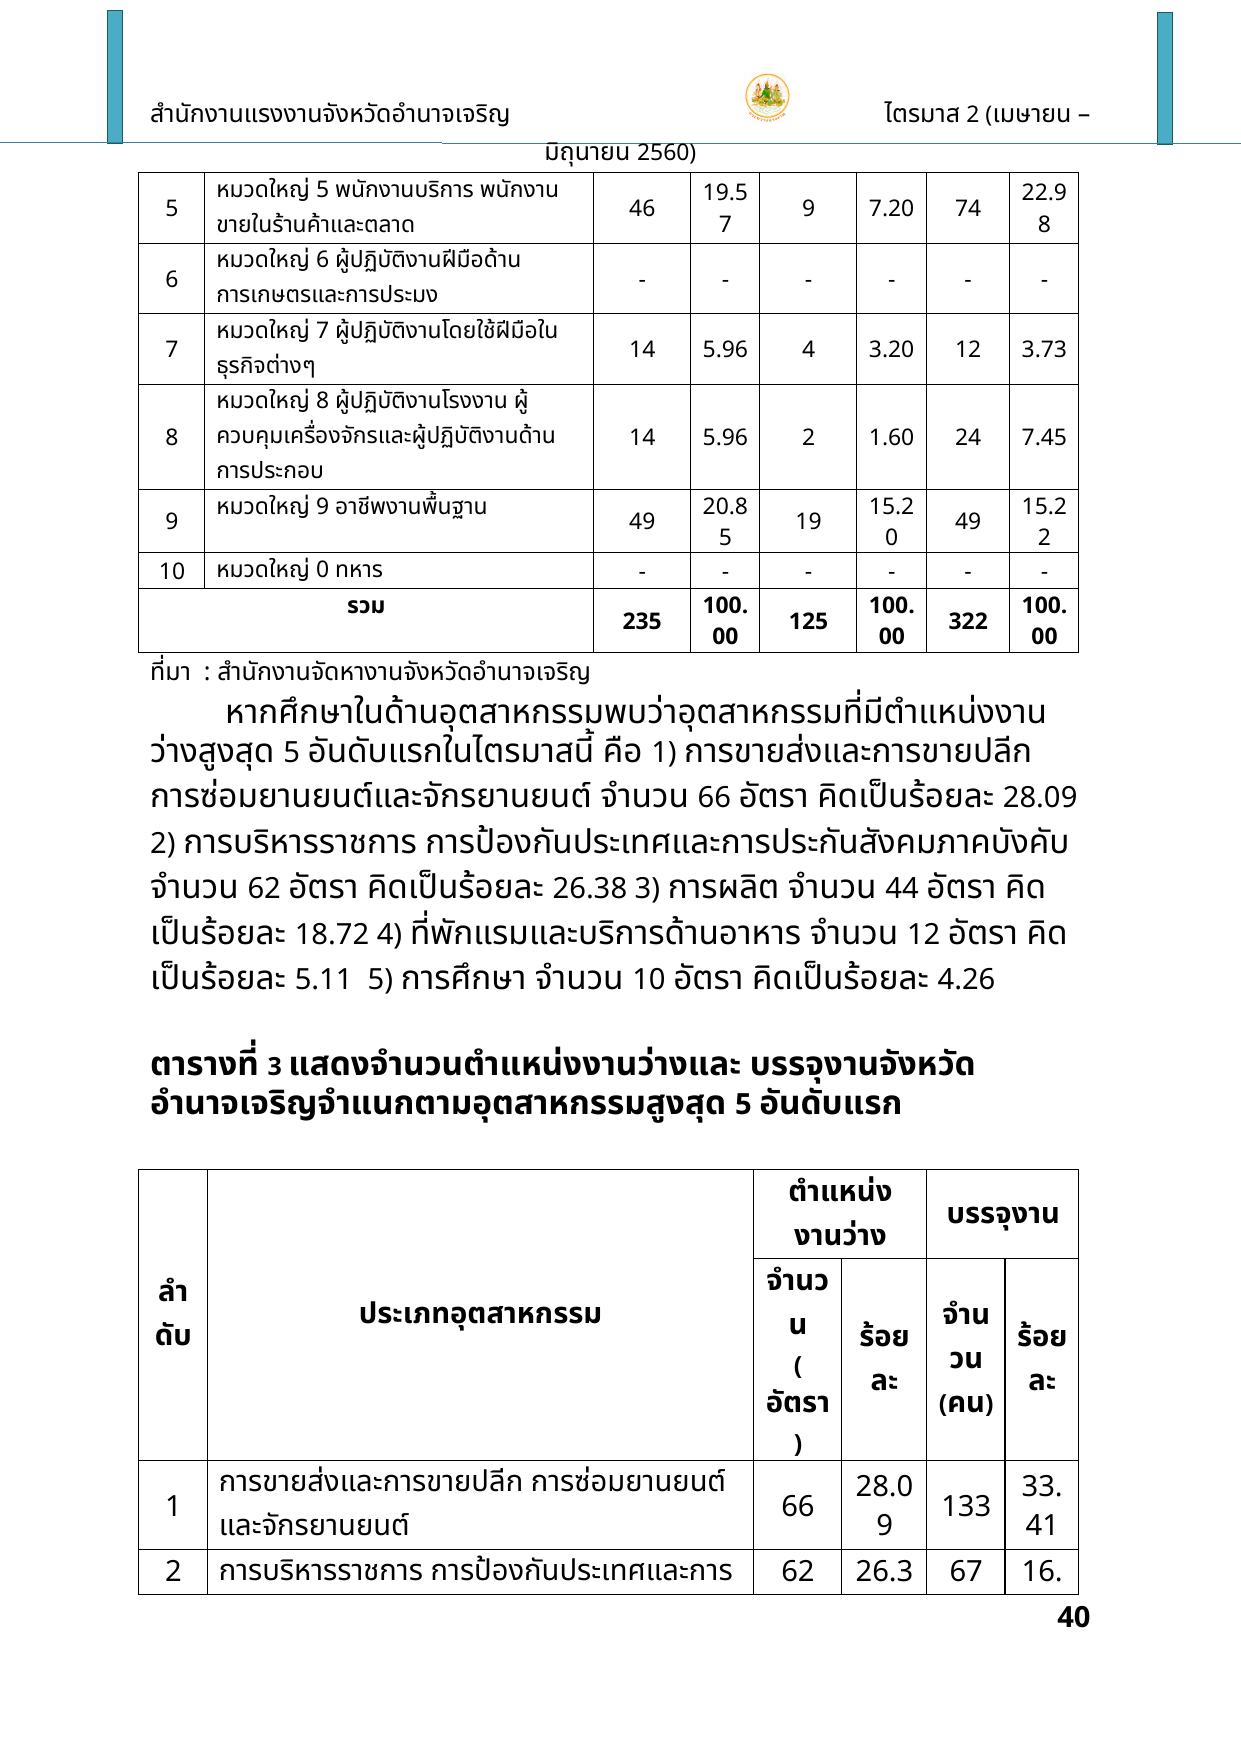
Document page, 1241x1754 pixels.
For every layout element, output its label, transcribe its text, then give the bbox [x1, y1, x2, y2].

table_cell 2 [139, 1550, 207, 1594]
table_cell 100.00 [1010, 589, 1078, 652]
table_cell 14 [594, 314, 690, 383]
table_cell ร้อยละ [1006, 1259, 1078, 1459]
table_cell จำนวน (อัตรา) [754, 1259, 841, 1459]
table_header ประเภทอุตสาหกรรม [208, 1170, 753, 1459]
text หากศึกษาในด้านอุตสาหกรรมพบว่าอุตสาหกรรมที่มีตำแหน่งงานว่างสูงสุด 5 อันดับแรกในไตรมาสนี้ คือ 1) การขายส่งและการขายปลีก การซ่อมยานยนต์และจักรยานยนต์ จำนวน 66 อัตรา คิดเป็นร้อยละ 28.09 2) การบริหารราชการ การป้องกันประเทศและการประกันสังคมภาคบังคับจำนวน 62 อัตรา คิดเป็นร้อยละ 26.38 3) การผลิต จำนวน 44 อัตรา คิดเป็นร้อยละ 18.72 4) ที่พักแรมและบริการด้านอาหาร จำนวน 12 อัตรา คิดเป็นร้อยละ 5.11 5) การศึกษา จำนวน 10 อัตรา คิดเป็นร้อยละ 4.26 [150, 687, 1090, 1004]
table_cell 5.96 [691, 385, 759, 489]
table_cell หมวดใหญ่ 7 ผู้ปฏิบัติงานโดยใช้ฝีมือในธุรกิจต่างๆ [205, 314, 593, 383]
table_cell 19.57 [691, 173, 759, 242]
table_cell 100.00 [857, 589, 926, 652]
table_cell 67 [927, 1550, 1004, 1594]
table_cell 74 [927, 173, 1009, 242]
table_cell 7.45 [1010, 385, 1078, 489]
table_cell ร้อยละ [842, 1259, 926, 1459]
table_cell - [927, 244, 1009, 313]
table_cell 9 [139, 490, 204, 552]
table_cell 62 [754, 1550, 841, 1594]
table_cell 2 [760, 385, 856, 489]
table_cell 24 [927, 385, 1009, 489]
table_cell - [594, 244, 690, 313]
table_cell 15.22 [1010, 490, 1078, 552]
table_cell - [594, 553, 690, 588]
table_cell 10 [139, 553, 204, 588]
table_cell การขายส่งและการขายปลีก การซ่อมยานยนต์และจักรยานยนต์ [208, 1461, 753, 1549]
table_cell 7.20 [857, 173, 926, 242]
table_cell 19 [760, 490, 856, 552]
table_cell 7 [139, 314, 204, 383]
text ที่มา : สำนักงานจัดหางานจังหวัดอำนาจเจริญ [150, 653, 1090, 687]
table_cell 1 [139, 1461, 207, 1549]
table_cell 100.00 [691, 589, 759, 652]
table_cell 3.20 [857, 314, 926, 383]
table_header ตำแหน่งงานว่าง [754, 1170, 926, 1258]
text ตารางที่ 3 แสดงจำนวนตำแหน่งงานว่างและ บรรจุงานจังหวัดอำนาจเจริญจำแนกตามอุตสาหกรรมสูงสุด 5 อันดับแรก [150, 1039, 1090, 1129]
table_cell 28.09 [842, 1461, 926, 1549]
table_cell 12 [927, 314, 1009, 383]
table_cell 1.60 [857, 385, 926, 489]
table_cell 26.38 [842, 1550, 926, 1594]
table_cell 5 [139, 173, 204, 242]
table_cell 4 [760, 314, 856, 383]
table_cell 235 [594, 589, 690, 652]
table_cell - [857, 553, 926, 588]
table_cell - [927, 553, 1009, 588]
table_cell 5.96 [691, 314, 759, 383]
picture [744, 73, 793, 123]
table_header บรรจุงาน [927, 1170, 1078, 1258]
table_cell - [760, 244, 856, 313]
table_cell 49 [927, 490, 1009, 552]
table_cell 14 [594, 385, 690, 489]
table_cell 9 [760, 173, 856, 242]
table_cell - [857, 244, 926, 313]
table_cell 133 [927, 1461, 1004, 1549]
table_header ลำดับ [139, 1170, 207, 1459]
table_cell 15.20 [857, 490, 926, 552]
table_cell - [1010, 553, 1078, 588]
table_cell 6 [139, 244, 204, 313]
table_cell 33.41 [1006, 1461, 1078, 1549]
table_cell 8 [139, 385, 204, 489]
table_cell จำนวน (คน) [927, 1259, 1004, 1459]
table_cell 66 [754, 1461, 841, 1549]
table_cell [208, 1550, 753, 1594]
table_cell 125 [760, 589, 856, 652]
table_cell 49 [594, 490, 690, 552]
table_cell 46 [594, 173, 690, 242]
table_cell - [691, 553, 759, 588]
table_cell หมวดใหญ่ 0 ทหาร [205, 553, 593, 588]
table_cell 322 [927, 589, 1009, 652]
table_cell หมวดใหญ่ 8 ผู้ปฏิบัติงานโรงงาน ผู้ควบคุมเครื่องจักรและผู้ปฏิบัติงานด้านการประกอบ [205, 385, 593, 489]
table_cell 20.85 [691, 490, 759, 552]
table_cell - [691, 244, 759, 313]
table_cell หมวดใหญ่ 6 ผู้ปฏิบัติงานฝีมือด้านการเกษตรและการประมง [205, 244, 593, 313]
table_cell 16.83 [1006, 1550, 1078, 1594]
table_cell รวม [139, 589, 593, 652]
table_cell 3.73 [1010, 314, 1078, 383]
table_cell 22.98 [1010, 173, 1078, 242]
table_cell หมวดใหญ่ 5 พนักงานบริการ พนักงานขายในร้านค้าและตลาด [205, 173, 593, 242]
table_cell - [760, 553, 856, 588]
table_cell - [1010, 244, 1078, 313]
table_cell หมวดใหญ่ 9 อาชีพงานพื้นฐาน [205, 490, 593, 552]
